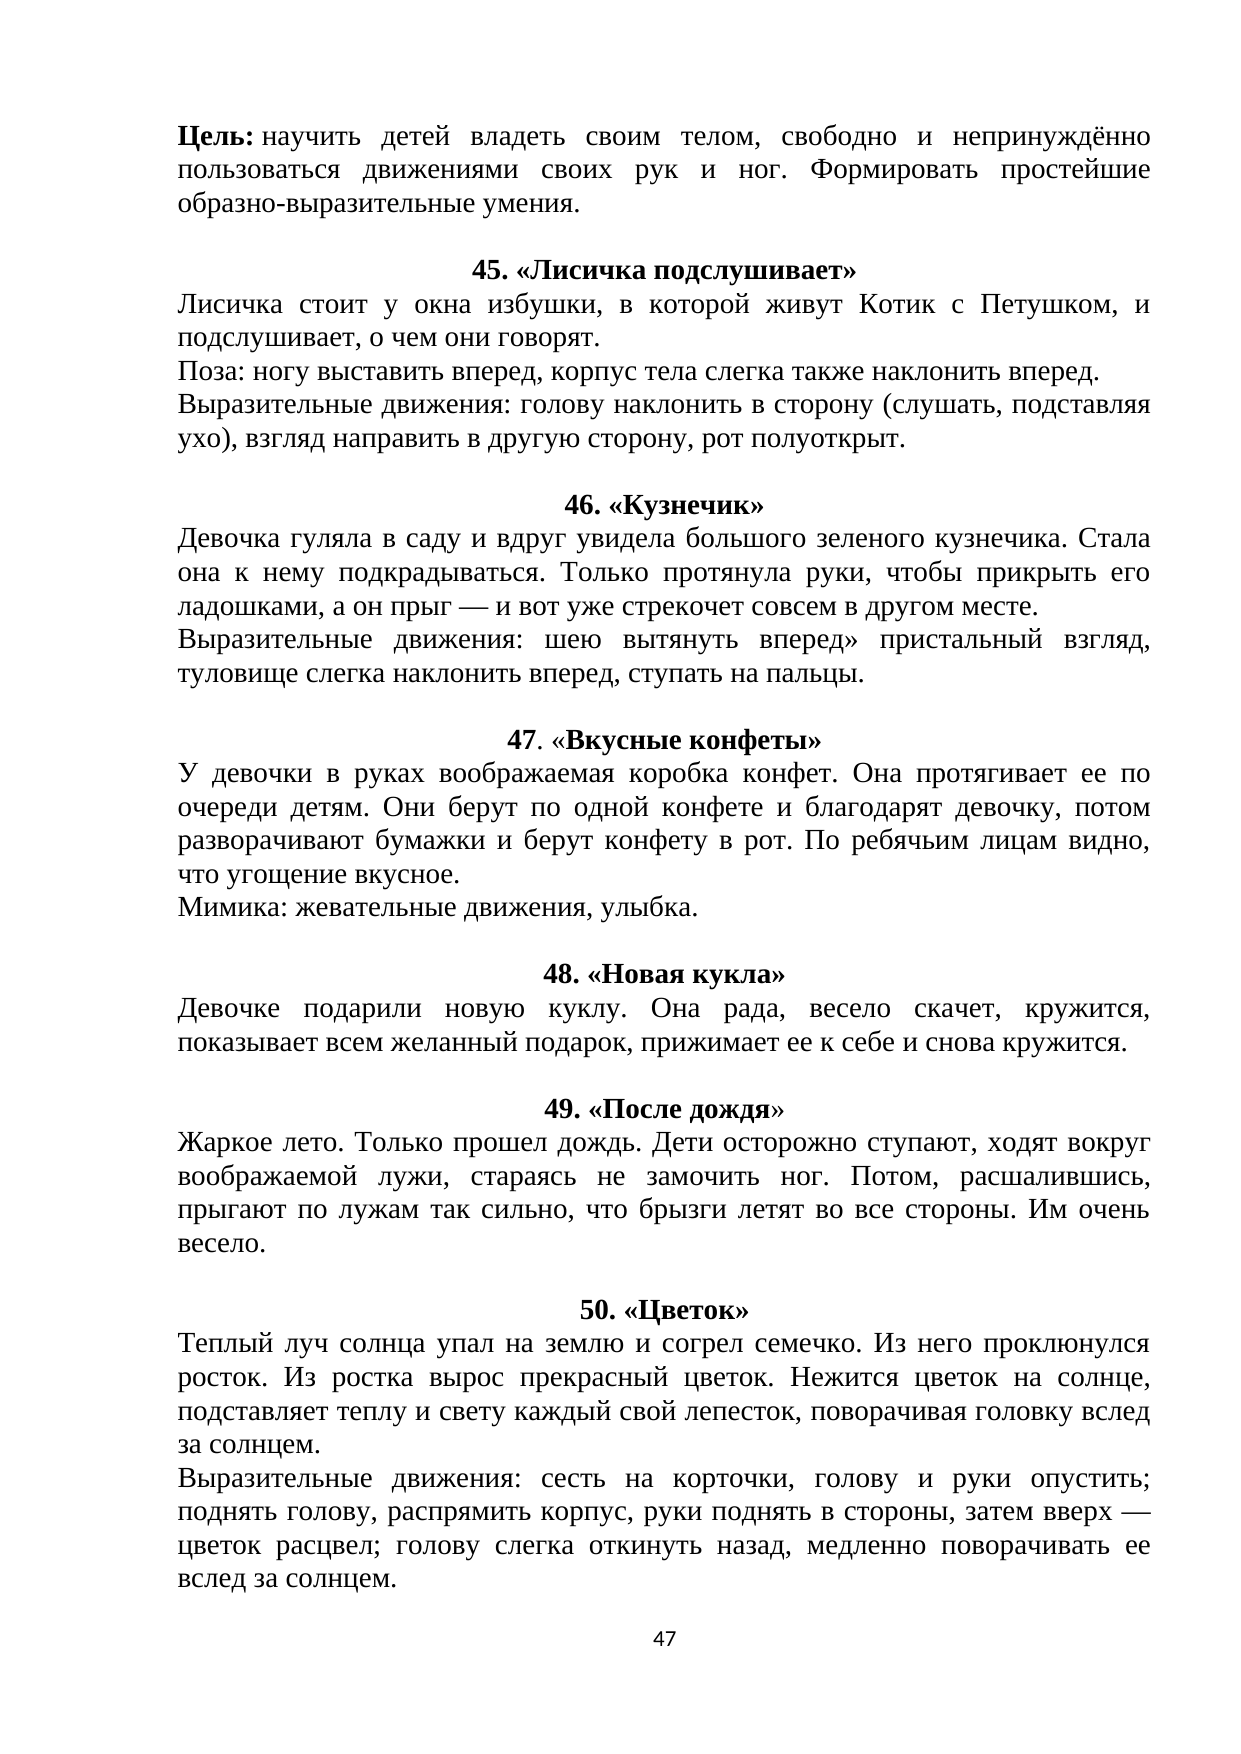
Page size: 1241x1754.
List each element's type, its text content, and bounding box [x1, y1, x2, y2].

text 50. «Цветок» [177, 1292, 1152, 1326]
text 46. «Кузнечик» [177, 487, 1152, 521]
text 45. «Лисичка подслушивает» [177, 252, 1152, 286]
text Девочке подарили новую куклу. Она рада, весело скачет, кружится, показывает всем желанный подарок, прижимает ее к себе и снова кружится. [177, 990, 1152, 1057]
text Поза: ногу выставить вперед, корпус тела слегка также наклонить вперед. [177, 353, 1152, 386]
text 47. «Вкусные конфеты» [177, 722, 1152, 755]
text 48. «Новая кукла» [177, 957, 1152, 990]
text Выразительные движения: шею вытянуть вперед» пристальный взгляд, туловище слегка наклонить вперед, ступать на пальцы. [177, 621, 1152, 688]
text 49. «После дождя» [177, 1091, 1152, 1124]
text Мимика: жевательные движения, улыбка. [177, 889, 1152, 923]
text Цель: научить детей владеть своим телом, свободно и непринуждённо пользоваться движениями своих рук и ног. Формировать простейшие образно-выразительные умения. [177, 118, 1152, 219]
text Выразительные движения: сесть на корточки, голову и руки опустить; поднять голову, распрямить корпус, руки поднять в стороны, затем вверх — цветок расцвел; голову слегка откинуть назад, медленно поворачивать ее вслед за солнцем. [177, 1460, 1152, 1594]
text Лисичка стоит у окна избушки, в которой живут Котик с Петушком, и подслушивает, о чем они говорят. [177, 286, 1152, 353]
text Выразительные движения: голову наклонить в сторону (слушать, подставляя ухо), взгляд направить в другую сторону, рот полуоткрыт. [177, 386, 1152, 453]
text Теплый луч солнца упал на землю и согрел семечко. Из него проклюнулся росток. Из ростка вырос прекрасный цветок. Нежится цветок на солнце, подставляет теплу и свету каждый свой лепесток, поворачивая головку вслед за солнцем. [177, 1326, 1152, 1460]
text Жаркое лето. Только прошел дождь. Дети осторожно ступают, ходят вокруг воображаемой лужи, стараясь не замочить ног. Потом, расшалившись, прыгают по лужам так сильно, что брызги летят во все стороны. Им очень весело. [177, 1124, 1152, 1258]
text Девочка гуляла в саду и вдруг увидела большого зеленого кузнечика. Стала она к нему подкрадываться. Только протянула руки, чтобы прикрыть его ладошками, а он прыг — и вот уже стрекочет совсем в другом месте. [177, 521, 1152, 621]
text У девочки в руках воображаемая коробка конфет. Она протягивает ее по очереди детям. Они берут по одной конфете и благодарят девочку, потом разворачивают бумажки и берут конфету в рот. По ребячьим лицам видно, что угощение вкусное. [177, 755, 1152, 889]
